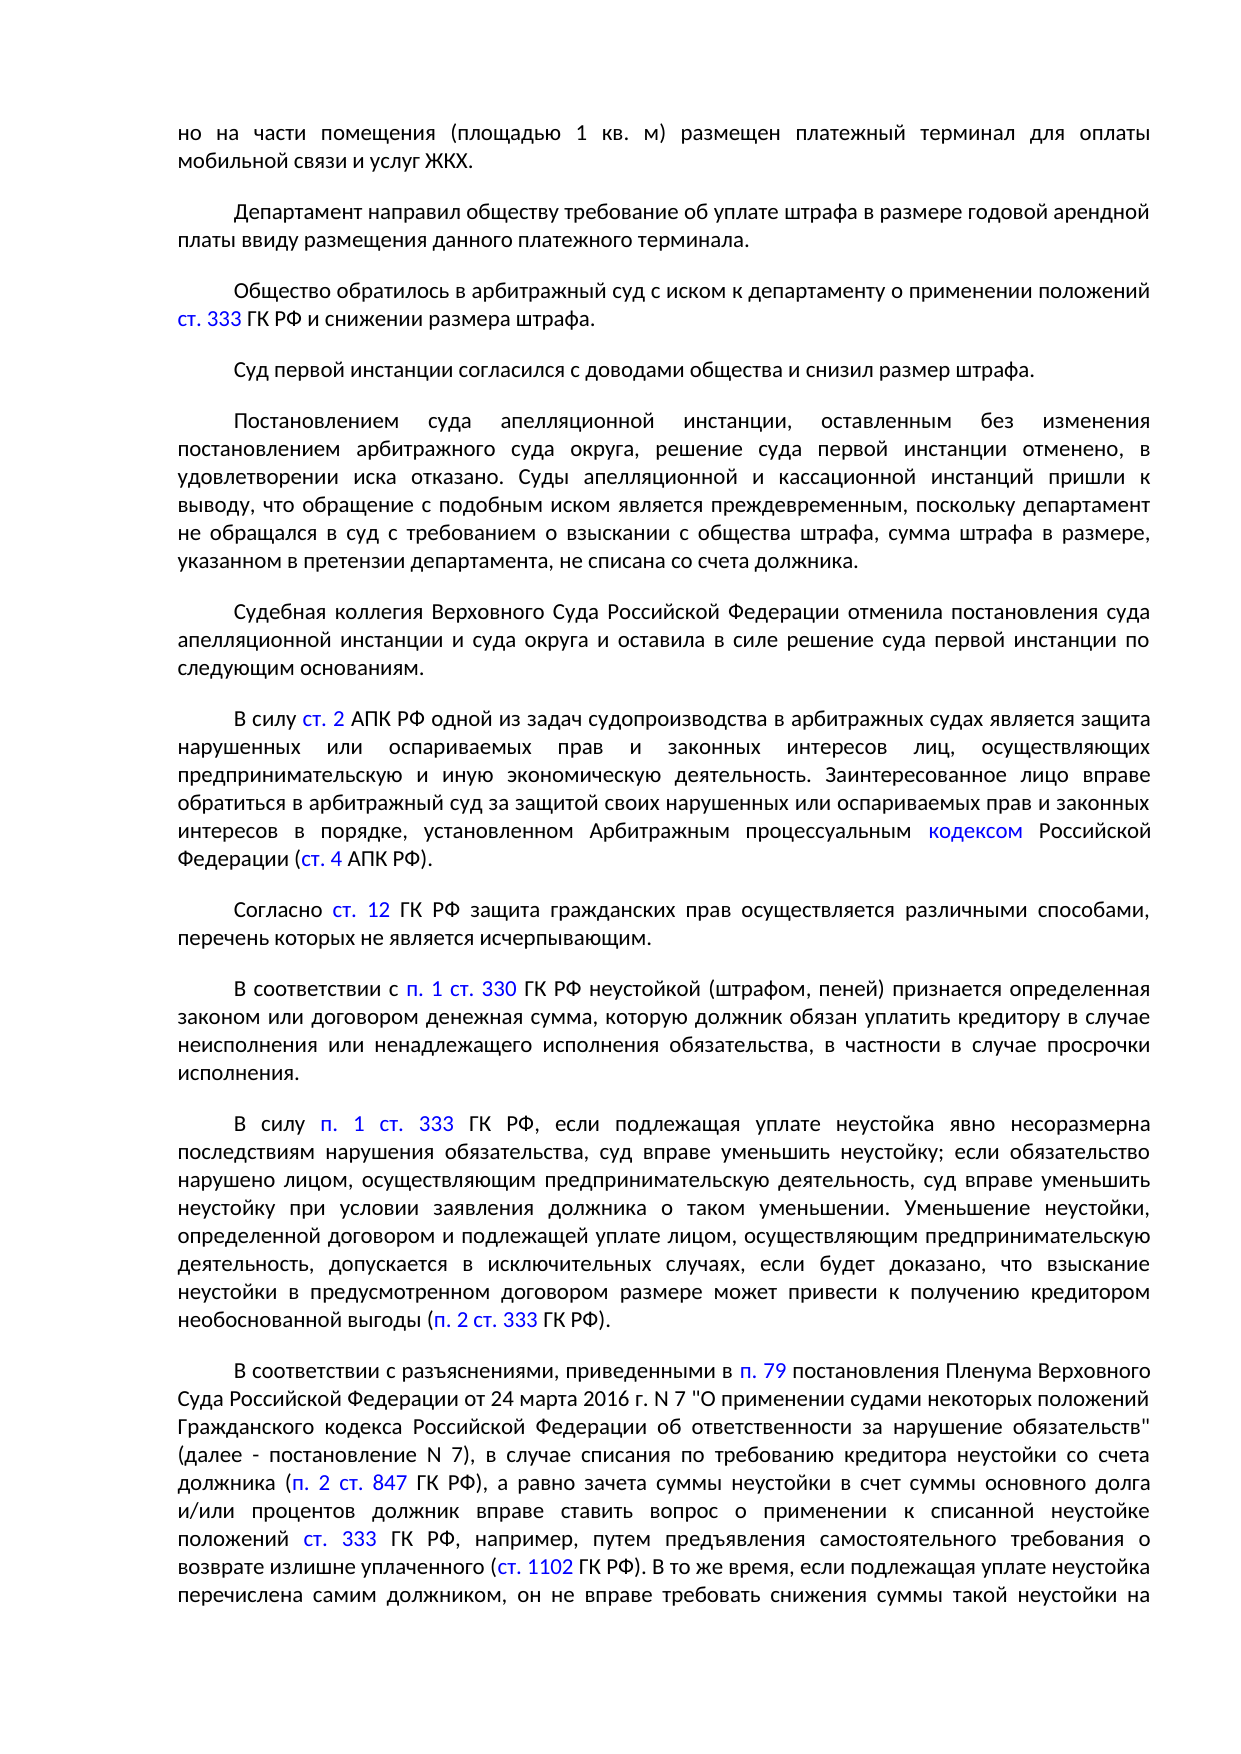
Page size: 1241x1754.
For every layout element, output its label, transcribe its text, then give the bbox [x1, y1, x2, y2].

text В силу п. 1 ст. 333 ГК РФ, если подлежащая уплате неустойка явно несоразмерна последствиям нарушения обязательства, суд вправе уменьшить неустойку; если обязательство нарушено лицом, осуществляющим предпринимательскую деятельность, суд вправе уменьшить неустойку при условии заявления должника о таком уменьшении. Уменьшение неустойки, определенной договором и подлежащей уплате лицом, осуществляющим предпринимательскую деятельность, допускается в исключительных случаях, если будет доказано, что взыскание неустойки в предусмотренном договором размере может привести к получению кредитором необоснованной выгоды (п. 2 ст. 333 ГК РФ). [177, 1109, 1152, 1333]
text В соответствии с п. 1 ст. 330 ГК РФ неустойкой (штрафом, пеней) признается определенная законом или договором денежная сумма, которую должник обязан уплатить кредитору в случае неисполнения или ненадлежащего исполнения обязательства, в частности в случае просрочки исполнения. [177, 974, 1152, 1086]
text Общество обратилось в арбитражный суд с иском к департаменту о применении положений ст. 333 ГК РФ и снижении размера штрафа. [177, 276, 1152, 332]
text Суд первой инстанции согласился с доводами общества и снизил размер штрафа. [177, 355, 1152, 383]
text Судебная коллегия Верховного Суда Российской Федерации отменила постановления суда апелляционной инстанции и суда округа и оставила в силе решение суда первой инстанции по следующим основаниям. [177, 597, 1152, 681]
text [177, 118, 1152, 174]
text Согласно ст. 12 ГК РФ защита гражданских прав осуществляется различными способами, перечень которых не является исчерпывающим. [177, 895, 1152, 951]
text Департамент направил обществу требование об уплате штрафа в размере годовой арендной платы ввиду размещения данного платежного терминала. [177, 197, 1152, 253]
text В силу ст. 2 АПК РФ одной из задач судопроизводства в арбитражных судах является защита нарушенных или оспариваемых прав и законных интересов лиц, осуществляющих предпринимательскую и иную экономическую деятельность. Заинтересованное лицо вправе обратиться в арбитражный суд за защитой своих нарушенных или оспариваемых прав и законных интересов в порядке, установленном Арбитражным процессуальным кодексом Российской Федерации (ст. 4 АПК РФ). [177, 704, 1152, 872]
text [177, 1356, 1152, 1608]
text Постановлением суда апелляционной инстанции, оставленным без изменения постановлением арбитражного суда округа, решение суда первой инстанции отменено, в удовлетворении иска отказано. Суды апелляционной и кассационной инстанций пришли к выводу, что обращение с подобным иском является преждевременным, поскольку департамент не обращался в суд с требованием о взыскании с общества штрафа, сумма штрафа в размере, указанном в претензии департамента, не списана со счета должника. [177, 406, 1152, 574]
